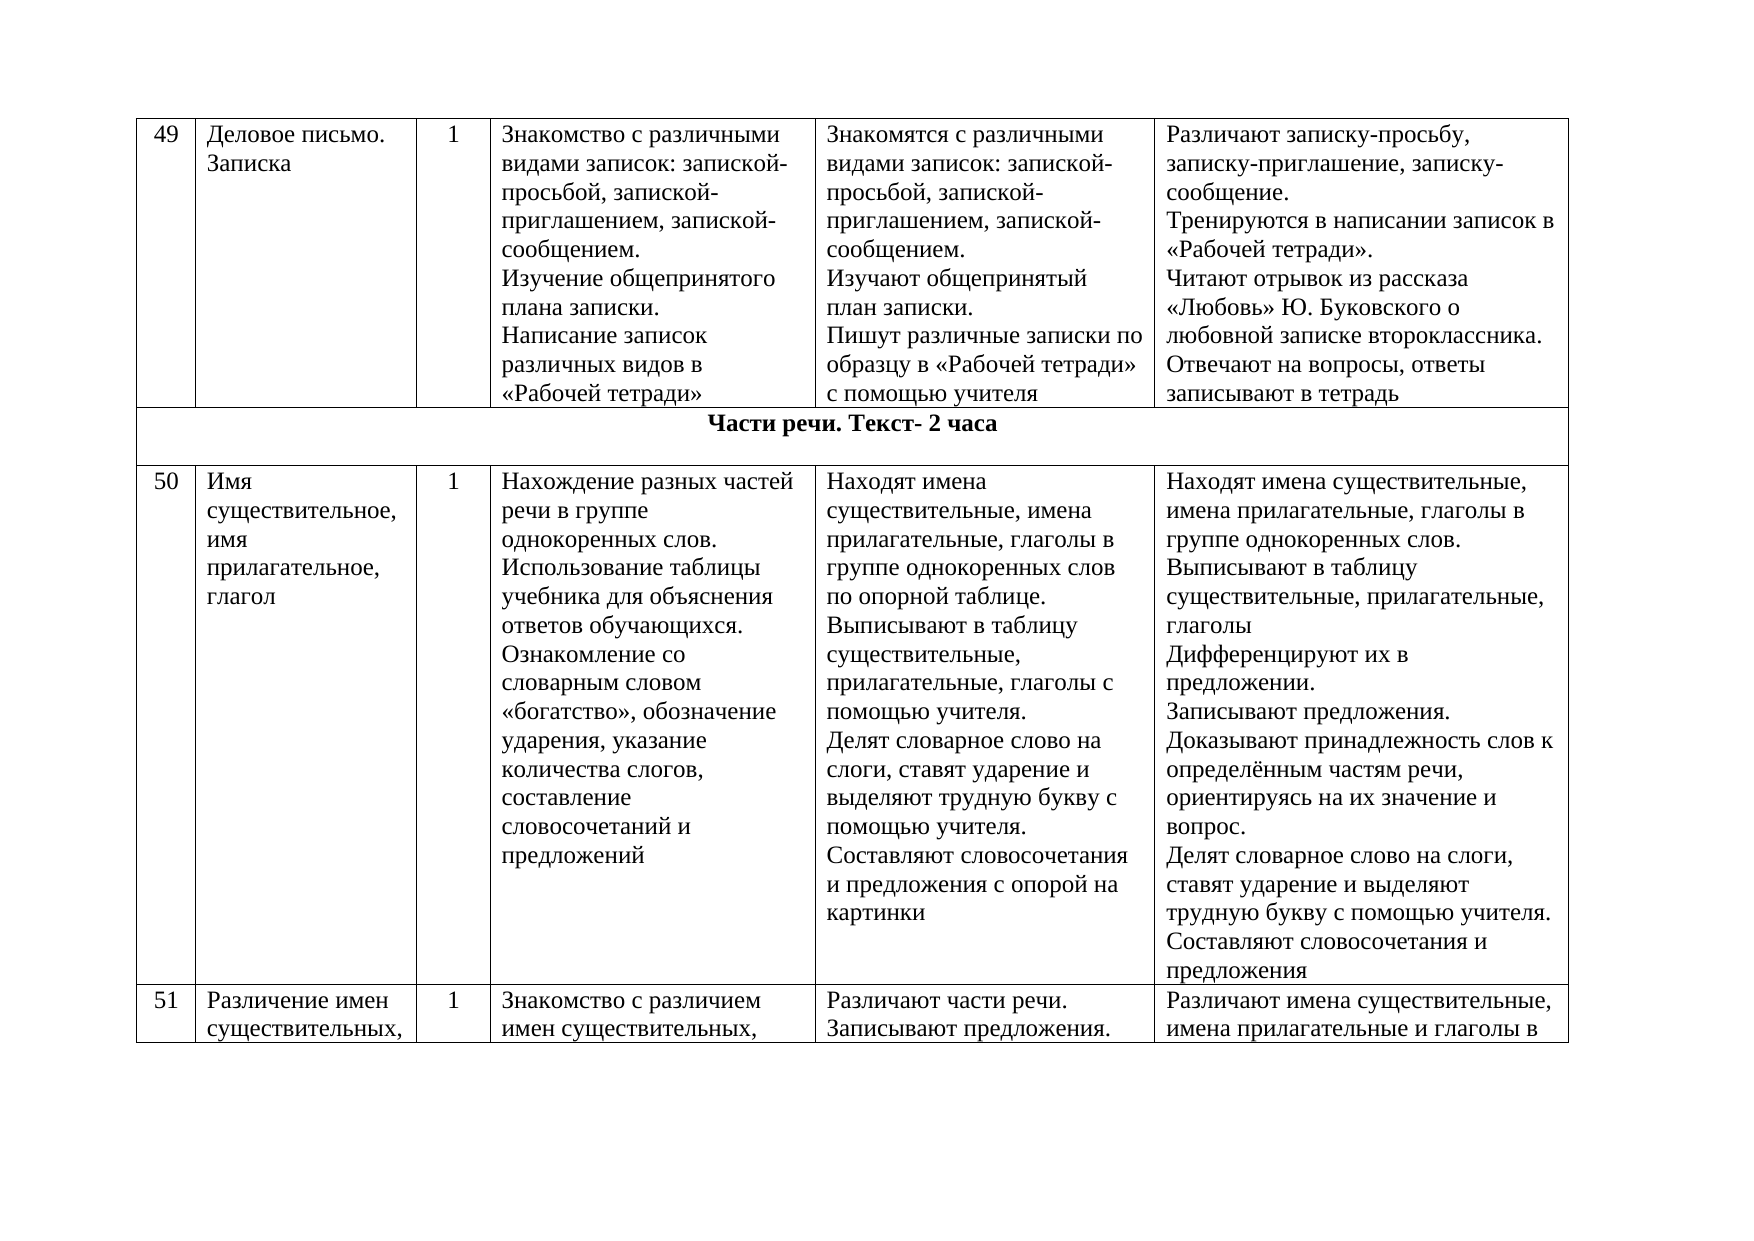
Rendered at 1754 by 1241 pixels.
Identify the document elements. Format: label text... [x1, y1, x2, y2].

table_cell 1 [417, 985, 490, 1042]
table_cell 1 [417, 119, 490, 407]
table_cell Находят имена существительные, имена прилагательные, глаголы в группе однокоренных слов. Выписывают в таблицу существительные, прилагательные, глаголы Дифференцируют их в предложении. Записывают предложения. Доказывают принадлежность слов к определённым частям речи, ориентируясь на их значение и вопрос. Делят словарное слово на слоги, ставят ударение и выделяют трудную букву с помощью учителя. Составляют словосочетания и предложения [1155, 466, 1568, 984]
table_cell Знакомятся с различными видами записок: запиской-просьбой, запиской-приглашением, запиской-сообщением. Изучают общепринятый план записки. Пишут различные записки по образцу в «Рабочей тетради» с помощью учителя [816, 119, 1154, 407]
table_cell 50 [137, 466, 195, 984]
table_cell Различают записку-просьбу, записку-приглашение, записку-сообщение. Тренируются в написании записок в «Рабочей тетради». Читают отрывок из рассказа «Любовь» Ю. Буковского о любовной записке второклассника. Отвечают на вопросы, ответы записывают в тетрадь [1155, 119, 1568, 407]
table_cell Деловое письмо. Записка [196, 119, 416, 407]
table_cell Нахождение разных частей речи в группе однокоренных слов. Использование таблицы учебника для объяснения ответов обучающихся. Ознакомление со словарным словом «богатство», обозначение ударения, указание количества слогов, составление словосочетаний и предложений [491, 466, 815, 984]
table_cell 51 [137, 985, 195, 1042]
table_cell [196, 985, 416, 1042]
table_cell Имя существительное, имя прилагательное, глагол [196, 466, 416, 984]
table_cell Части речи. Текст- 2 часа [137, 408, 1568, 465]
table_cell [816, 985, 1154, 1042]
table_cell Находят имена существительные, имена прилагательные, глаголы в группе однокоренных слов по опорной таблице. Выписывают в таблицу существительные, прилагательные, глаголы с помощью учителя. Делят словарное слово на слоги, ставят ударение и выделяют трудную букву с помощью учителя. Составляют словосочетания и предложения с опорой на картинки [816, 466, 1154, 984]
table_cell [1155, 985, 1568, 1042]
table_cell Знакомство с различными видами записок: запиской-просьбой, запиской-приглашением, запиской-сообщением. Изучение общепринятого плана записки. Написание записок различных видов в «Рабочей тетради» [491, 119, 815, 407]
table_cell 49 [137, 119, 195, 407]
table_cell 1 [417, 466, 490, 984]
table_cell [491, 985, 815, 1042]
